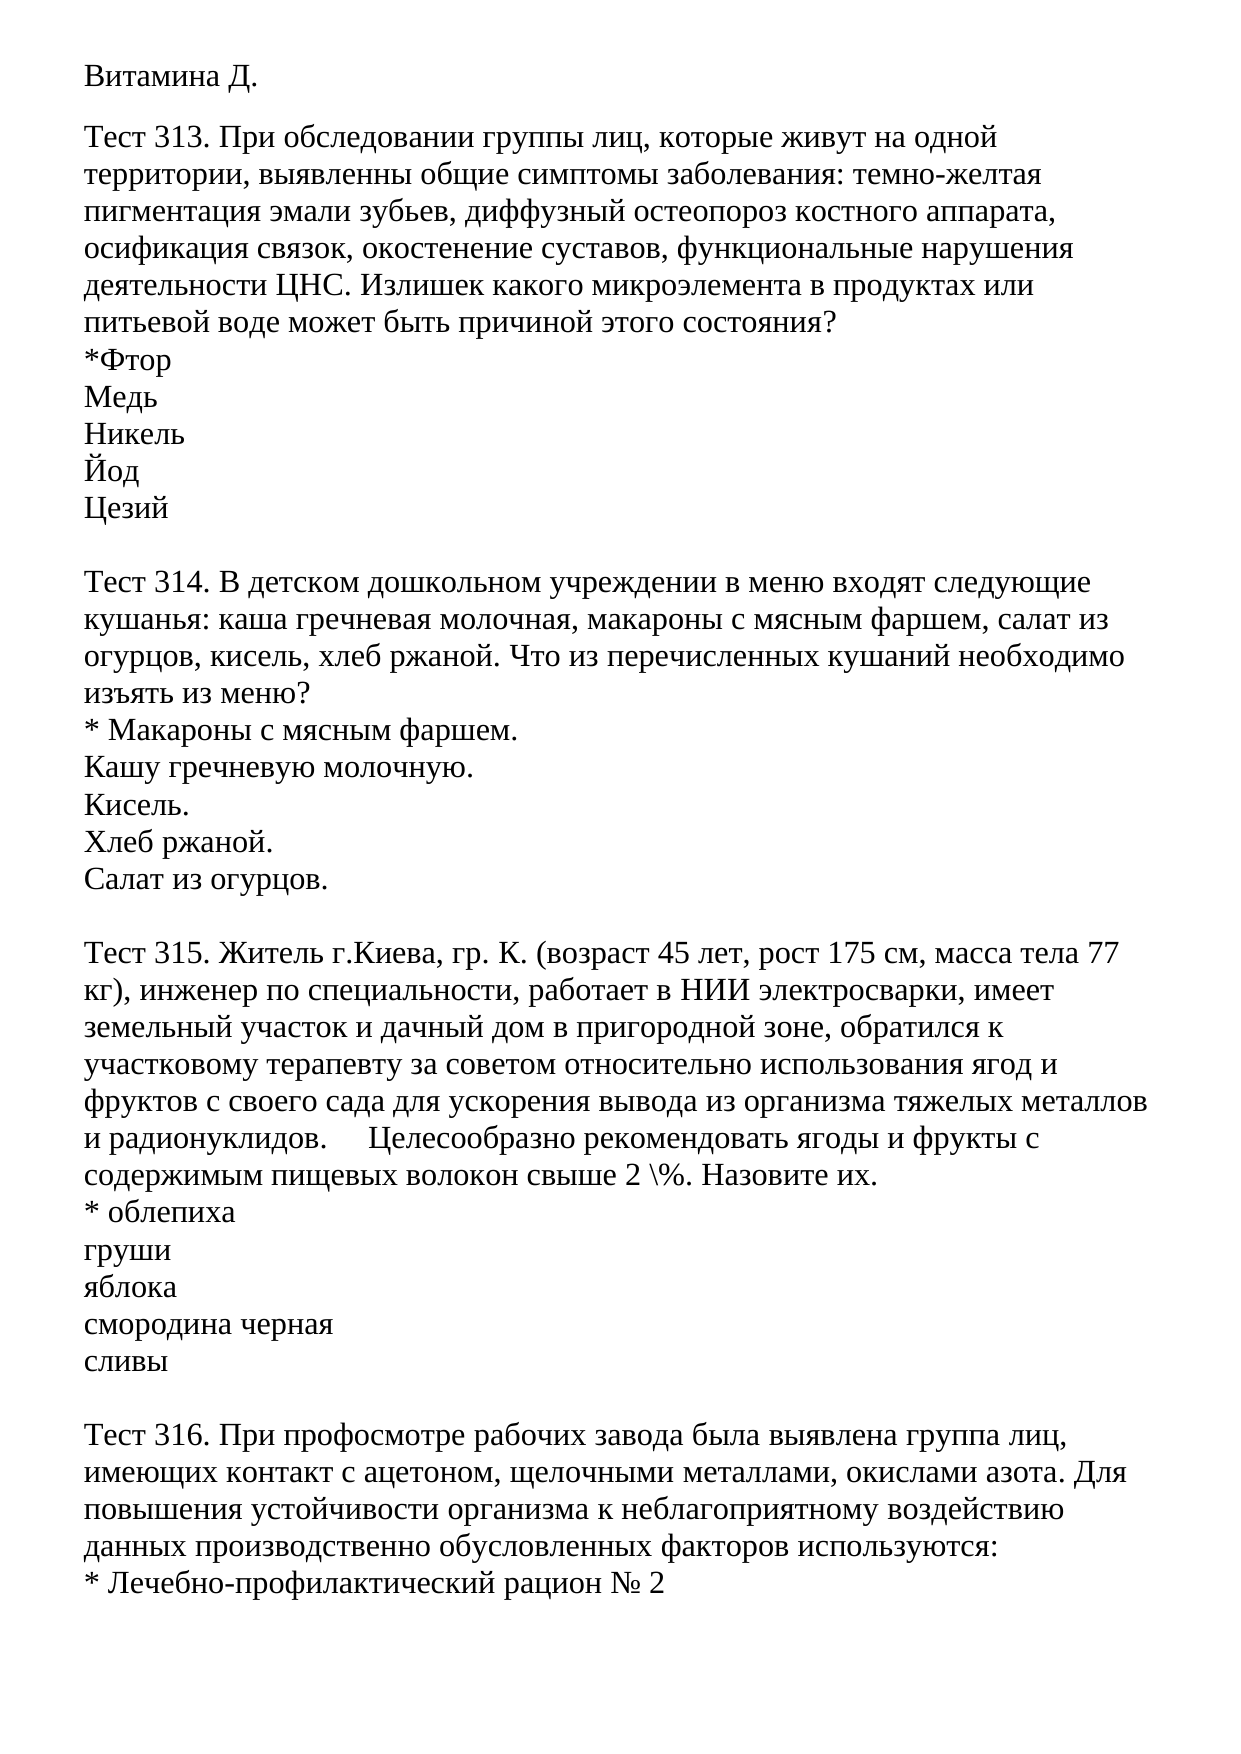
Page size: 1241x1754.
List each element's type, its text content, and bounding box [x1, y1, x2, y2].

text Тест 313. При обследовании группы лиц, которые живут на одной территории, выявленны общие симптомы заболевания: темно-желтая пигментация эмали зубьев, диффузный остеопороз костного аппарата, осификация связок, окостенение суставов, функциональные нарушения деятельности ЦНС. Излишек какого микроэлемента в продуктах или питьевой воде может быть причиной этого состояния? [83, 117, 1152, 340]
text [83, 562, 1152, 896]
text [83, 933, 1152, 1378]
text Витамина Д. [83, 56, 1152, 93]
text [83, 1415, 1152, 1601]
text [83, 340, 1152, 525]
